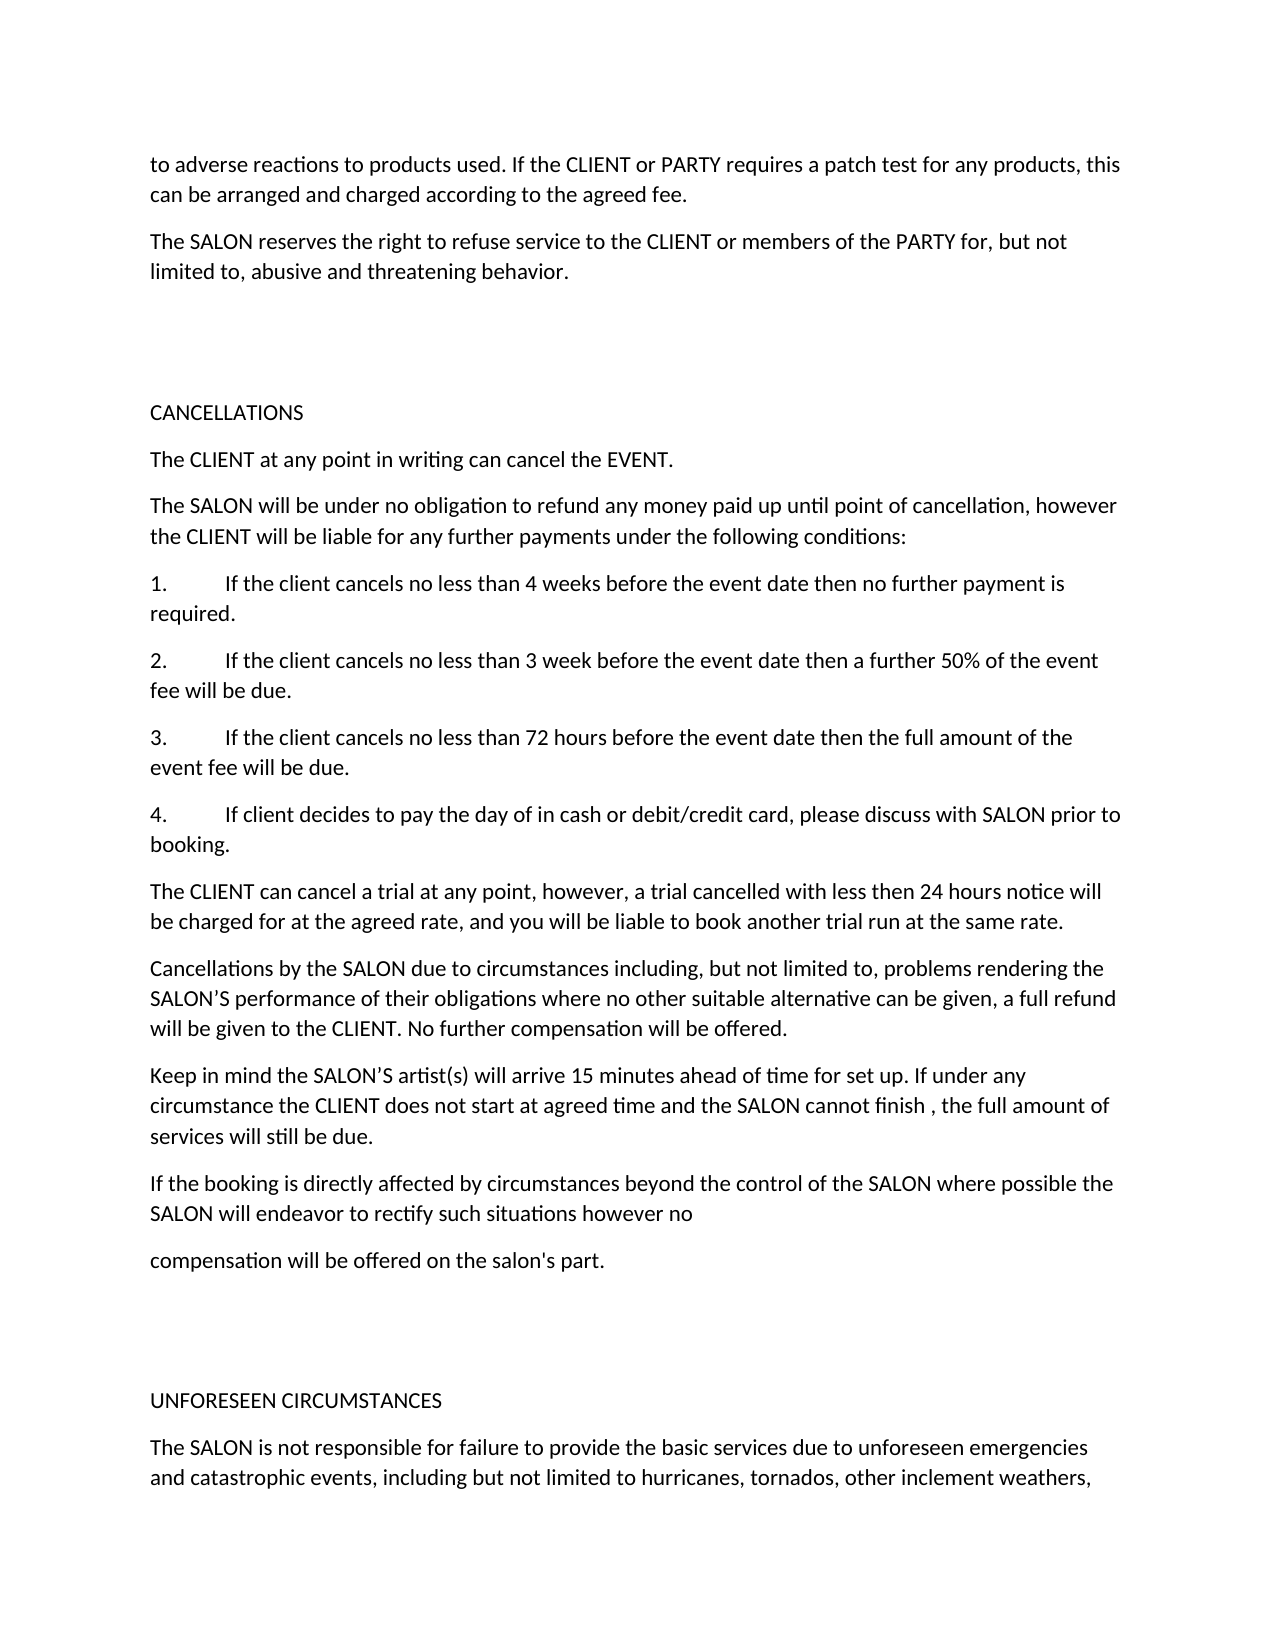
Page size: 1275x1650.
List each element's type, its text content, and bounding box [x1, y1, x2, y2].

text 3. If the client cancels no less than 72 hours before the event date then the full amount of the event fee will be due. [150, 723, 1125, 781]
text 4. If client decides to pay the day of in cash or debit/credit card, please discuss with SALON prior to booking. [150, 800, 1125, 858]
text Keep in mind the SALON’S artist(s) will arrive 15 minutes ahead of time for set up. If under any circumstance the CLIENT does not start at agreed time and the SALON cannot finish , the full amount of services will still be due. [150, 1061, 1125, 1150]
text The CLIENT can cancel a trial at any point, however, a trial cancelled with less then 24 hours notice will be charged for at the agreed rate, and you will be liable to book another trial run at the same rate. [150, 877, 1125, 935]
text The SALON reserves the right to refuse service to the CLIENT or members of the PARTY for, but not limited to, abusive and threatening behavior. [150, 227, 1125, 285]
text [150, 1433, 1125, 1492]
text The SALON will be under no obligation to refund any money paid up until point of cancellation, however the CLIENT will be liable for any further payments under the following conditions: [150, 492, 1125, 550]
text 2. If the client cancels no less than 3 week before the event date then a further 50% of the event fee will be due. [150, 646, 1125, 704]
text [150, 150, 1125, 208]
text 1. If the client cancels no less than 4 weeks before the event date then no further payment is required. [150, 569, 1125, 627]
text If the booking is directly affected by circumstances beyond the control of the SALON where possible the SALON will endeavor to rectify such situations however no [150, 1169, 1125, 1227]
text UNFORESEEN CIRCUMSTANCES [150, 1386, 1125, 1414]
text CANCELLATIONS [150, 398, 1125, 426]
text compensation will be offered on the salon's part. [150, 1246, 1125, 1274]
text Cancellations by the SALON due to circumstances including, but not limited to, problems rendering the SALON’S performance of their obligations where no other suitable alternative can be given, a full refund will be given to the CLIENT. No further compensation will be offered. [150, 954, 1125, 1043]
text The CLIENT at any point in writing can cancel the EVENT. [150, 445, 1125, 473]
